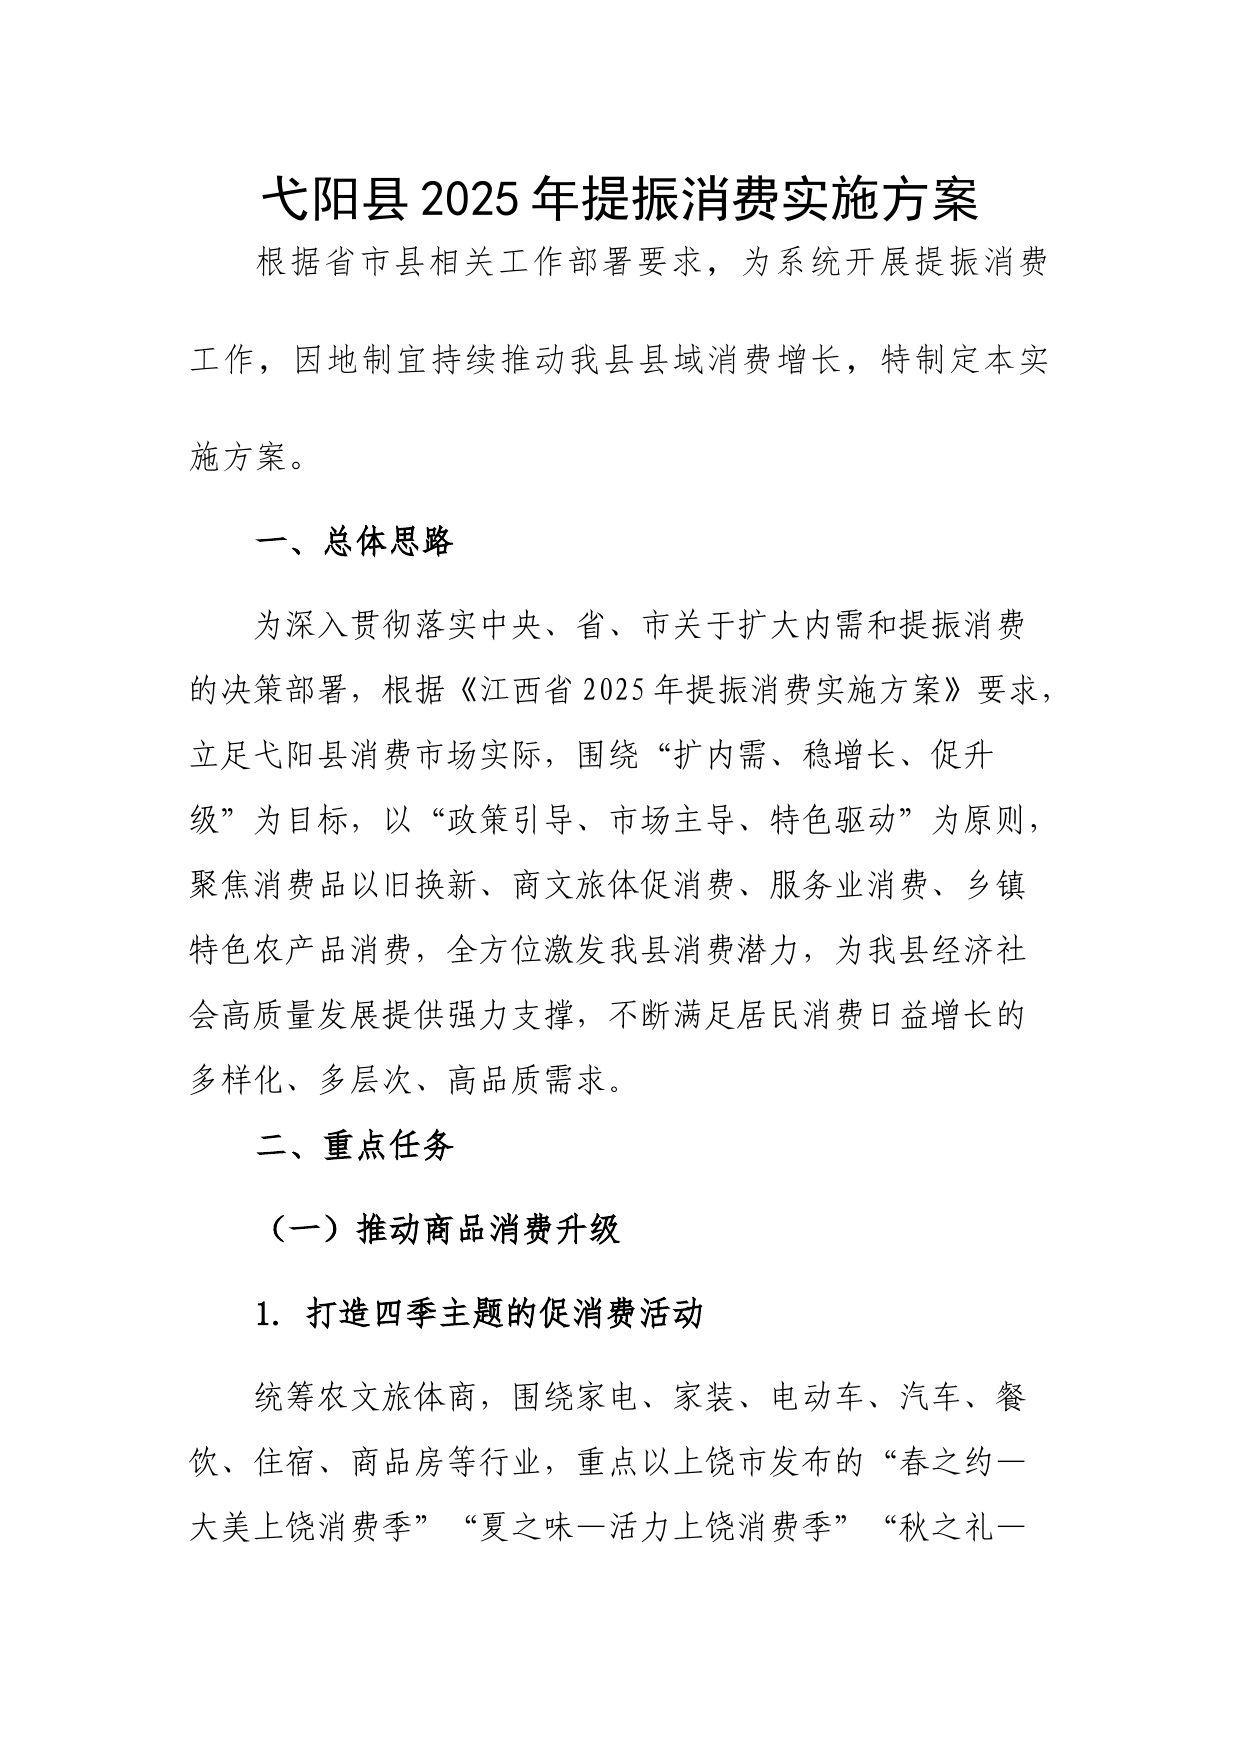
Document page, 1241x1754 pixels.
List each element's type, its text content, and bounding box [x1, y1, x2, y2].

text （一）推动商品消费升级 [187, 1194, 1053, 1259]
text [187, 1362, 1053, 1557]
text 1. 打造四季主题的促消费活动 [187, 1278, 1053, 1343]
text 一、总体思路 [187, 506, 1053, 571]
text 为深入贯彻落实中央、省、市关于扩大内需和提振消费的决策部署，根据《江西省2025年提振消费实施方案》要求，立足弋阳县消费市场实际，围绕“扩内需、稳增长、促升级”为目标，以“政策引导、市场主导、特色驱动”为原则，聚焦消费品以旧换新、商文旅体促消费、服务业消费、乡镇特色农产品消费，全方位激发我县消费潜力，为我县经济社会高质量发展提供强力支撑，不断满足居民消费日益增长的多样化、多层次、高品质需求。 [187, 590, 1053, 1110]
text 二、重点任务 [187, 1110, 1053, 1175]
text 弋阳县2025年提振消费实施方案 [187, 162, 1053, 227]
text 根据省市县相关工作部署要求，为系统开展提振消费工作，因地制宜持续推动我县县域消费增长，特制定本实施方案。 [187, 227, 1053, 487]
